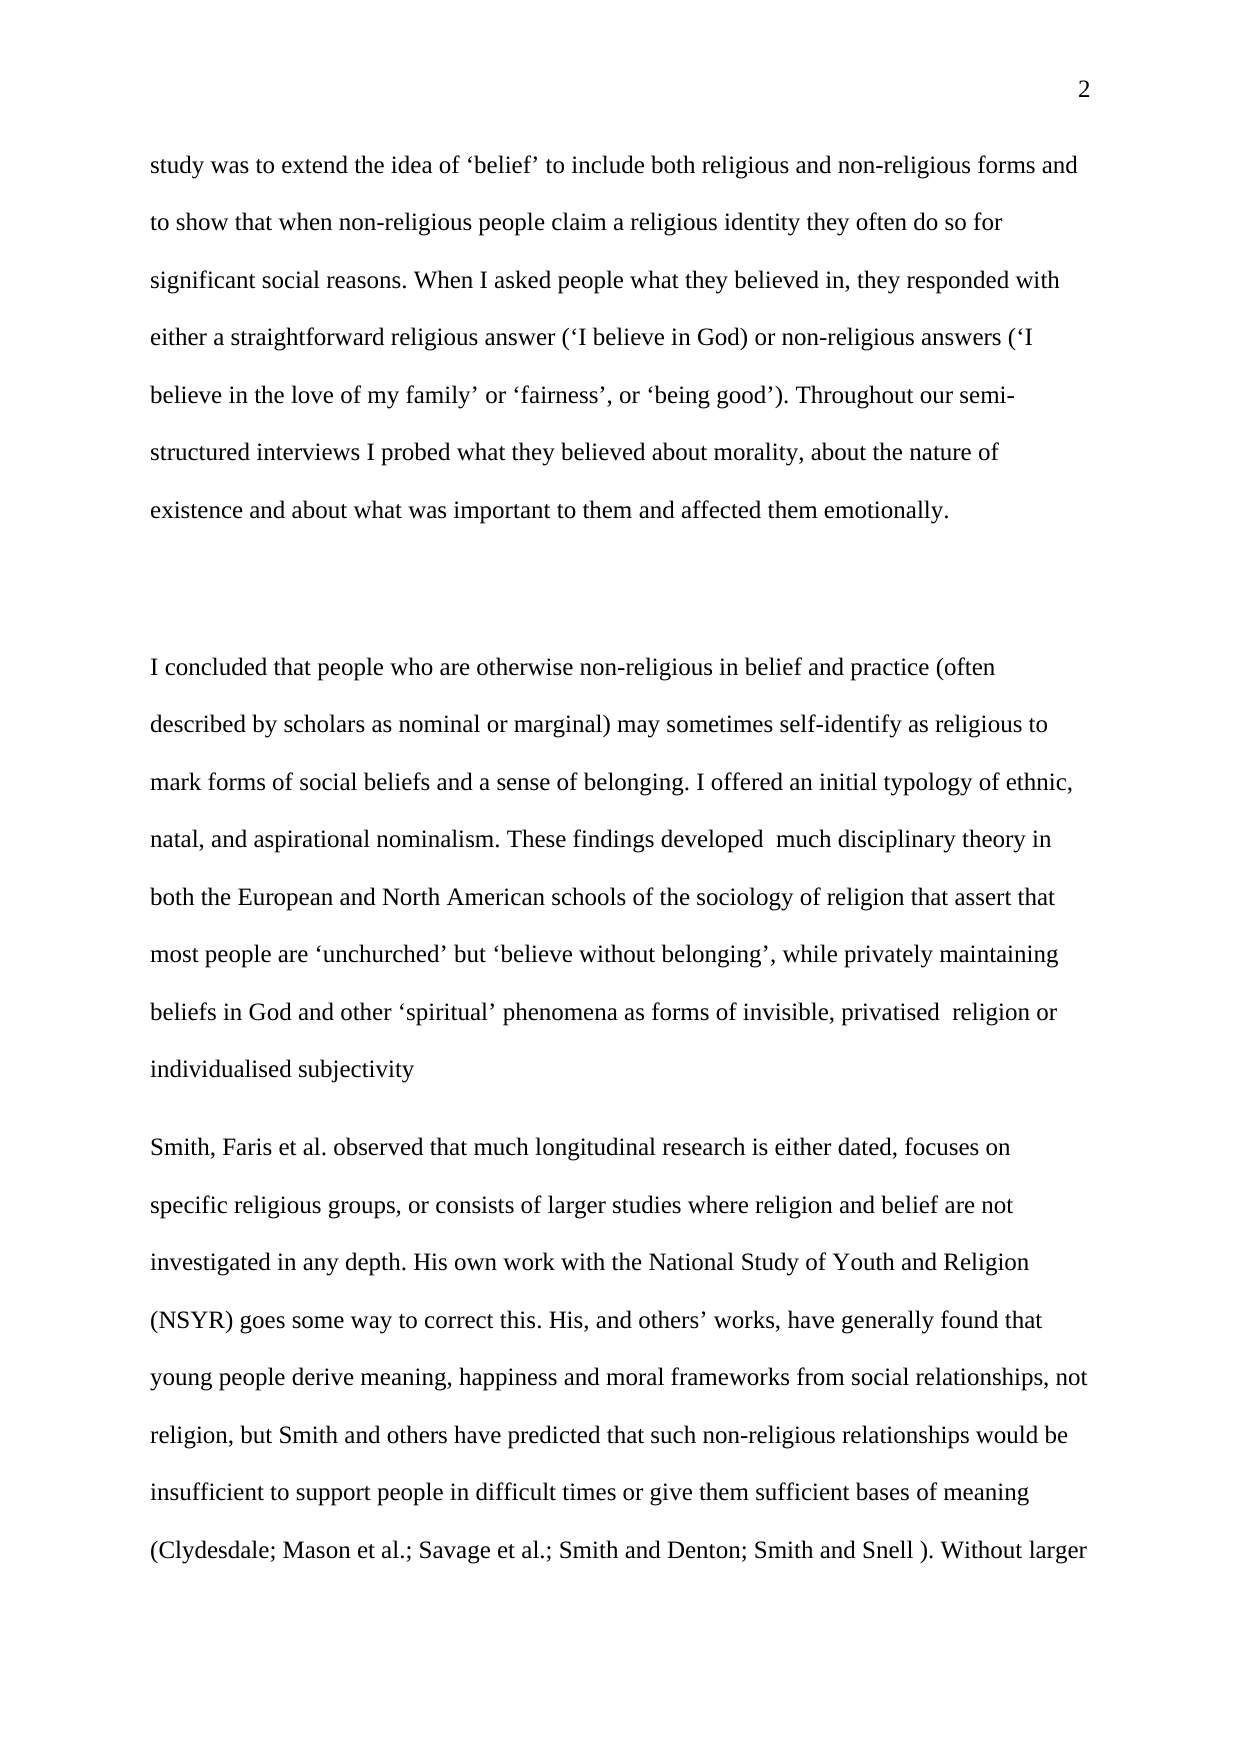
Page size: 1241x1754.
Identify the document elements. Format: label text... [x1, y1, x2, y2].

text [150, 150, 1090, 524]
text I concluded that people who are otherwise non-religious in belief and practice (often described by scholars as nominal or marginal) may sometimes self-identify as religious to mark forms of social beliefs and a sense of belonging. I offered an initial typology of ethnic, natal, and aspirational nominalism. These findings developed much disciplinary theory in both the European and North American schools of the sociology of religion that assert that most people are ‘unchurched’ but ‘believe without belonging’, while privately maintaining beliefs in God and other ‘spiritual’ phenomena as forms of invisible, privatised religion or individualised subjectivity [150, 652, 1090, 1083]
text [150, 1132, 1090, 1564]
